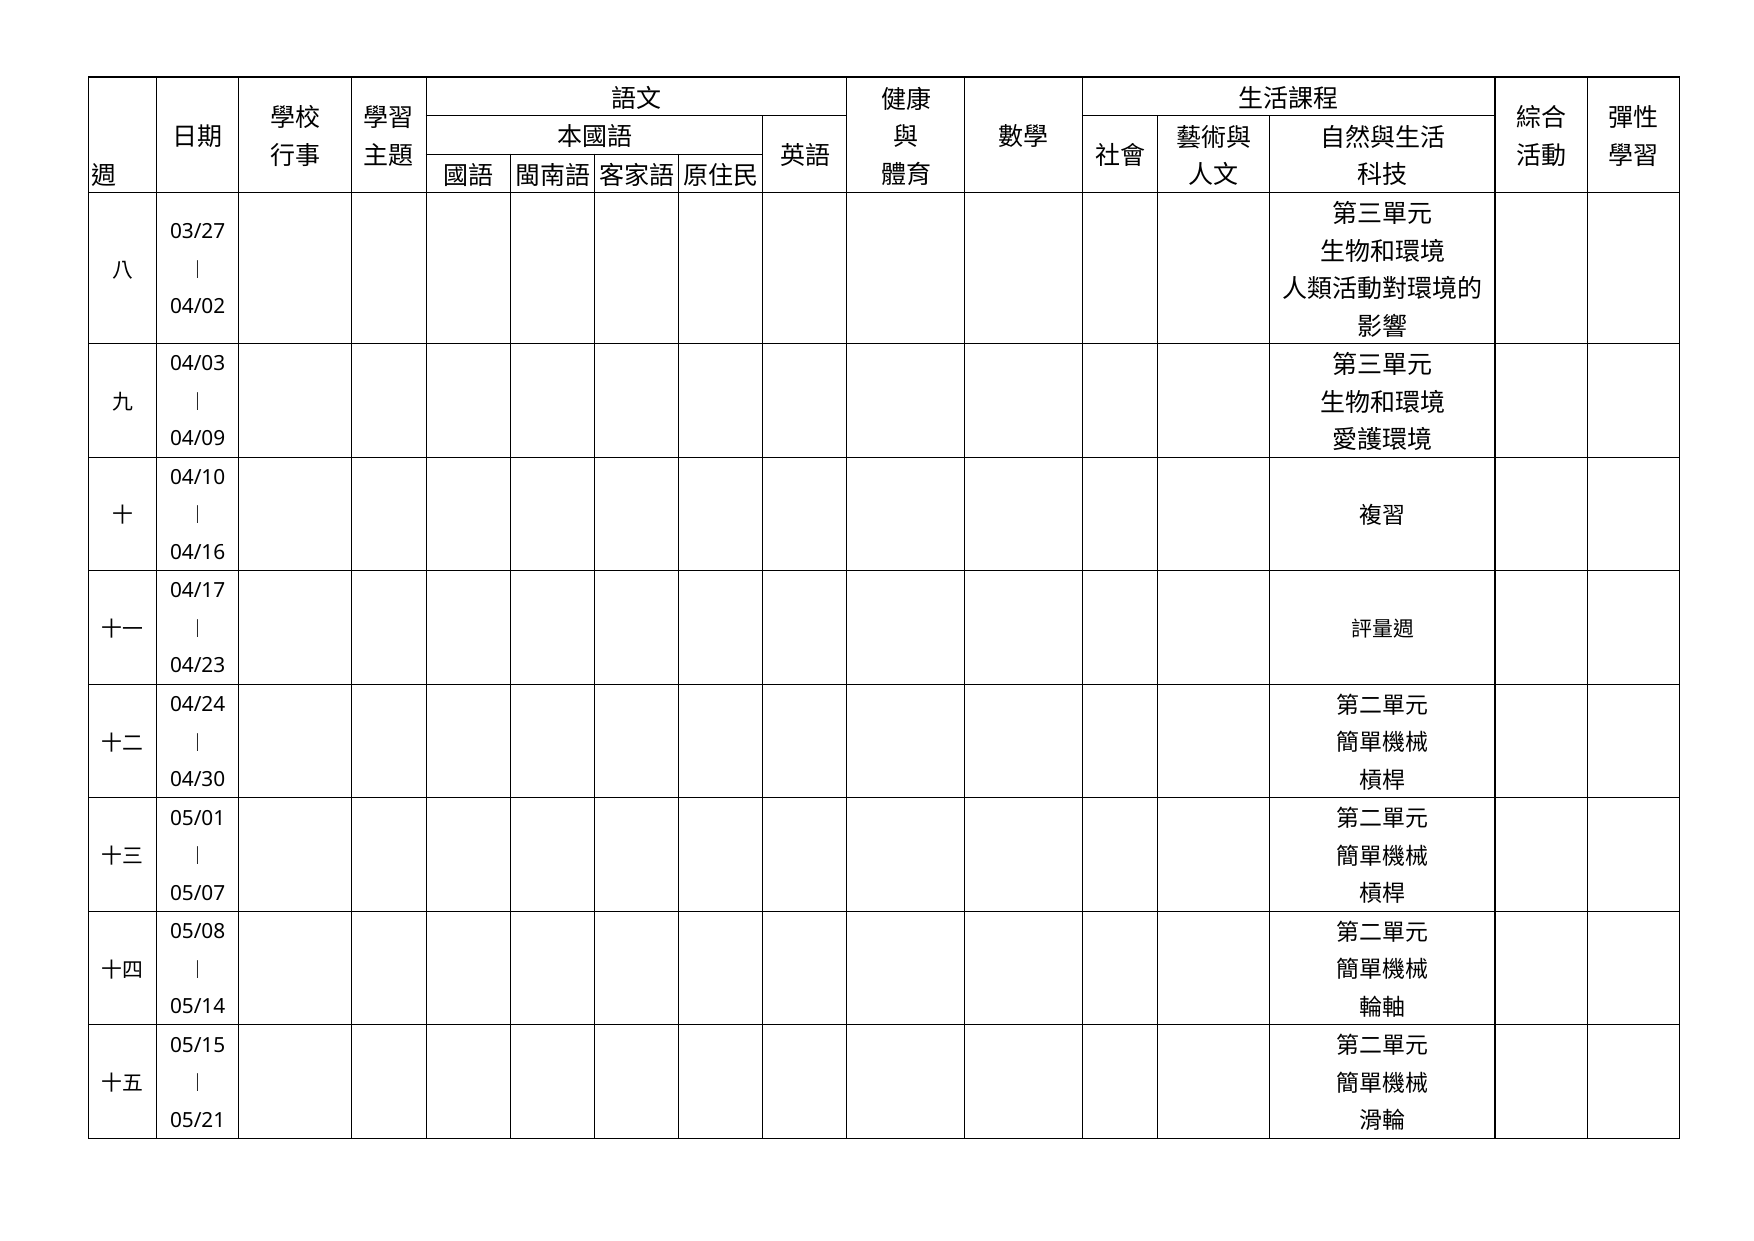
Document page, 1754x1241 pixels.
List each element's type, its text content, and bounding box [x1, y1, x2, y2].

table_cell [511, 571, 594, 684]
table_header 日期 [157, 78, 238, 192]
table_cell [1496, 912, 1587, 1024]
table_cell [1496, 571, 1587, 684]
table_cell [679, 193, 762, 343]
table_cell [239, 458, 351, 570]
table_cell [763, 344, 846, 457]
table_cell 第二單元 簡單機械 槓桿 [1270, 685, 1494, 797]
table_cell [1588, 571, 1679, 684]
table_cell [1083, 344, 1157, 457]
table_cell [1588, 912, 1679, 1024]
table_cell [847, 912, 964, 1024]
table_cell [352, 912, 426, 1024]
table_cell [1588, 193, 1679, 343]
table_cell [1083, 685, 1157, 797]
table_cell [679, 571, 762, 684]
table_cell [1158, 344, 1269, 457]
table_cell [1496, 1025, 1587, 1138]
table_cell [427, 1025, 510, 1138]
table_cell [679, 798, 762, 911]
table_cell 藝術與 人文 [1158, 116, 1269, 192]
table_cell [847, 571, 964, 684]
table_cell [1083, 193, 1157, 343]
table_cell [763, 798, 846, 911]
table_header 健康 與 體育 [847, 78, 964, 192]
table_cell [965, 912, 1082, 1024]
table_cell [1158, 798, 1269, 911]
table_header 綜合 活動 [1496, 78, 1587, 192]
table_cell [1588, 458, 1679, 570]
table_cell [239, 344, 351, 457]
table_cell 複習 [1270, 458, 1494, 570]
table_cell [1496, 798, 1587, 911]
table_cell 第三單元 生物和環境 人類活動對環境的影響 [1270, 193, 1494, 343]
table_cell [352, 1025, 426, 1138]
table_cell [847, 1025, 964, 1138]
table_cell [965, 344, 1082, 457]
table_cell 04/03 ︱ 04/09 [157, 344, 238, 457]
table_cell [352, 344, 426, 457]
table_cell 閩南語 [511, 155, 594, 192]
table_cell [511, 193, 594, 343]
table_cell [847, 798, 964, 911]
table_cell [847, 193, 964, 343]
table_cell [352, 458, 426, 570]
table_cell 社會 [1083, 116, 1157, 192]
table_cell [1158, 458, 1269, 570]
table_cell 03/27 ︱ 04/02 [157, 193, 238, 343]
table_cell [511, 798, 594, 911]
table_cell [763, 193, 846, 343]
table_cell [1083, 571, 1157, 684]
table_cell [1496, 685, 1587, 797]
table_cell 05/15 ︱ 05/21 [157, 1025, 238, 1138]
table_cell [511, 1025, 594, 1138]
table_cell 評量週 [1270, 571, 1494, 684]
table_cell 英語 [763, 116, 846, 192]
table_cell 十三 [89, 798, 156, 911]
table_cell [1496, 344, 1587, 457]
table_cell [679, 458, 762, 570]
table_cell [1588, 344, 1679, 457]
table_cell [965, 798, 1082, 911]
table_cell [1083, 1025, 1157, 1138]
table_cell [1083, 458, 1157, 570]
table_cell [511, 912, 594, 1024]
table_cell [1158, 193, 1269, 343]
table_cell [595, 912, 678, 1024]
table_header 語文 [427, 78, 846, 115]
table_cell [595, 571, 678, 684]
table_cell 客家語 [595, 155, 678, 192]
table_cell [427, 458, 510, 570]
table_cell [1083, 912, 1157, 1024]
table_cell [427, 912, 510, 1024]
table_cell [763, 685, 846, 797]
table_cell [1588, 1025, 1679, 1138]
table_cell [1588, 798, 1679, 911]
table_cell [1158, 571, 1269, 684]
table_cell [1496, 458, 1587, 570]
table_cell [427, 193, 510, 343]
table_cell [965, 685, 1082, 797]
table_cell [965, 458, 1082, 570]
table_cell [511, 458, 594, 570]
table_cell [595, 1025, 678, 1138]
table_cell 第二單元 簡單機械 槓桿 [1270, 798, 1494, 911]
table_cell [511, 344, 594, 457]
table_cell [1083, 798, 1157, 911]
table_cell [427, 571, 510, 684]
table_cell [847, 344, 964, 457]
table_cell [965, 193, 1082, 343]
table_cell 05/08 ︱ 05/14 [157, 912, 238, 1024]
table_header 生活課程 [1083, 78, 1494, 115]
table_cell [511, 685, 594, 797]
table_cell 十一 [89, 571, 156, 684]
table_header 週 [89, 78, 156, 192]
table_cell [679, 344, 762, 457]
table_cell 04/24 ︱ 04/30 [157, 685, 238, 797]
table_cell 十二 [89, 685, 156, 797]
table_cell [1158, 912, 1269, 1024]
table_cell [427, 798, 510, 911]
table_cell 十五 [89, 1025, 156, 1138]
table_cell [763, 1025, 846, 1138]
table_cell 十 [89, 458, 156, 570]
table_cell 十四 [89, 912, 156, 1024]
table_cell [595, 798, 678, 911]
table_header 學習主題 [352, 78, 426, 192]
table_cell [847, 458, 964, 570]
table_cell [679, 685, 762, 797]
table_cell 第三單元 生物和環境 愛護環境 [1270, 344, 1494, 457]
table_cell [352, 798, 426, 911]
table_cell [239, 912, 351, 1024]
table_cell [427, 344, 510, 457]
table_cell [239, 685, 351, 797]
table_cell [763, 458, 846, 570]
table_cell 04/17 ︱ 04/23 [157, 571, 238, 684]
table_cell [965, 1025, 1082, 1138]
table_cell [595, 458, 678, 570]
table_cell [352, 685, 426, 797]
table_cell [595, 685, 678, 797]
table_cell [847, 685, 964, 797]
table_cell [1158, 685, 1269, 797]
table_header 彈性 學習 [1588, 78, 1679, 192]
table_header 學校 行事 [239, 78, 351, 192]
table_cell [239, 193, 351, 343]
table_cell 第二單元 簡單機械 輪軸 [1270, 912, 1494, 1024]
table_cell [595, 193, 678, 343]
table_cell [352, 571, 426, 684]
table_cell 自然與生活 科技 [1270, 116, 1494, 192]
table_header 數學 [965, 78, 1082, 192]
table_cell 八 [89, 193, 156, 343]
table_cell 05/01 ︱ 05/07 [157, 798, 238, 911]
table_cell [239, 1025, 351, 1138]
table_cell [239, 571, 351, 684]
table_cell 原住民 [679, 155, 762, 192]
table_cell 04/10 ︱ 04/16 [157, 458, 238, 570]
table_cell [595, 344, 678, 457]
table_cell [239, 798, 351, 911]
table_cell 國語 [427, 155, 510, 192]
table_cell [965, 571, 1082, 684]
table_cell [427, 685, 510, 797]
table_cell 九 [89, 344, 156, 457]
table_cell [763, 571, 846, 684]
table_cell [763, 912, 846, 1024]
table_cell [679, 912, 762, 1024]
table_cell [352, 193, 426, 343]
table_cell 本國語 [427, 116, 762, 153]
table_cell [679, 1025, 762, 1138]
table_cell 第二單元 簡單機械 滑輪 [1270, 1025, 1494, 1138]
table_cell [1158, 1025, 1269, 1138]
table_cell [1496, 193, 1587, 343]
table_cell [1588, 685, 1679, 797]
